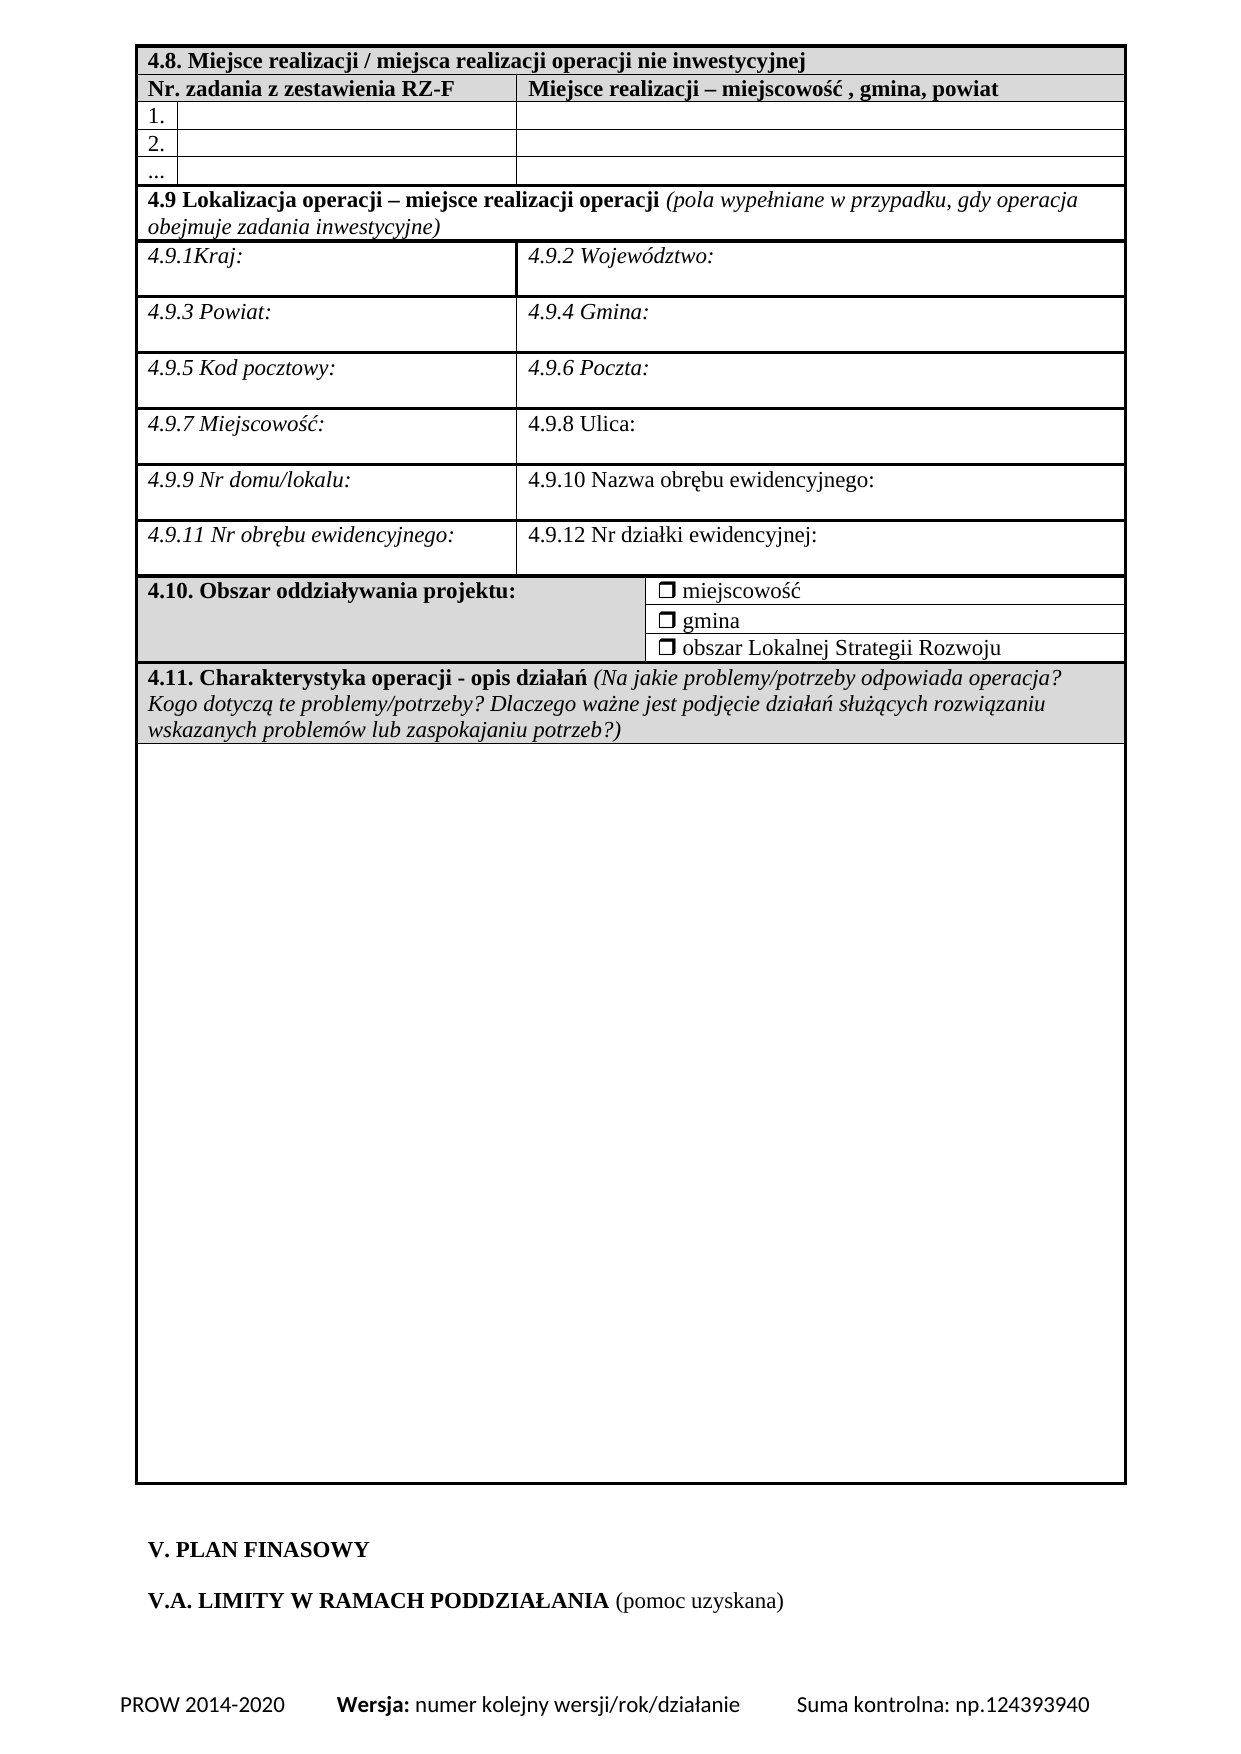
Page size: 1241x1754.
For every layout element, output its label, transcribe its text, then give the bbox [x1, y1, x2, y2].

table_cell ... [138, 157, 177, 183]
table_cell [517, 157, 1124, 183]
table_cell Nr. zadania z zestawienia RZ-F [138, 75, 516, 101]
table_cell 4.9.6 Poczta: [517, 354, 1124, 407]
table_cell 4.9.11 Nr obrębu ewidencyjnego: [138, 522, 516, 574]
table_cell 4.9.4 Gmina: [517, 298, 1124, 351]
text V. PLAN FINASOWY [148, 1536, 1093, 1562]
table_cell 2. [138, 130, 177, 156]
table_cell [517, 102, 1124, 129]
table_cell [178, 157, 516, 183]
table_cell miejscowość [646, 578, 1124, 604]
table_cell [138, 744, 1124, 1482]
table_cell 4.9.2 Województwo: [518, 243, 1124, 295]
text V.A. LIMITY W RAMACH PODDZIAŁANIA (pomoc uzyskana) [148, 1587, 1093, 1613]
table_cell Miejsce realizacji – miejscowość , gmina, powiat [517, 75, 1124, 101]
table_cell 1. [138, 102, 177, 129]
table_cell [178, 130, 516, 156]
table_cell [517, 130, 1124, 156]
table_cell 4.9.10 Nazwa obrębu ewidencyjnego: [517, 466, 1124, 518]
table_cell 4.11. Charakterystyka operacji - opis działań (Na jakie problemy/potrzeby odpowiada operacja? Kogo dotyczą te problemy/potrzeby? Dlaczego ważne jest podjęcie działań służących rozwiązaniu wskazanych problemów lub zaspokajaniu potrzeb?) [138, 664, 1124, 743]
table_cell 4.9.1Kraj: [138, 243, 515, 295]
table_cell 4.9.3 Powiat: [138, 298, 516, 351]
table_cell [178, 102, 516, 129]
table_cell obszar Lokalnej Strategii Rozwoju [646, 634, 1124, 661]
table_cell 4.9.8 Ulica: [517, 410, 1124, 463]
table_cell 4.9.9 Nr domu/lokalu: [138, 466, 516, 518]
table_cell 4.9 Lokalizacja operacji – miejsce realizacji operacji (pola wypełniane w przypadku, gdy operacja obejmuje zadania inwestycyjne) [138, 187, 1124, 239]
table_cell 4.10. Obszar oddziaływania projektu: [138, 578, 645, 661]
table_cell 4.8. Miejsce realizacji / miejsca realizacji operacji nie inwestycyjnej [138, 48, 1124, 74]
table_cell 4.9.7 Miejscowość: [138, 410, 516, 463]
table_cell gmina [646, 605, 1124, 633]
table_cell 4.9.5 Kod pocztowy: [138, 354, 516, 407]
table_cell 4.9.12 Nr działki ewidencyjnej: [517, 522, 1124, 574]
